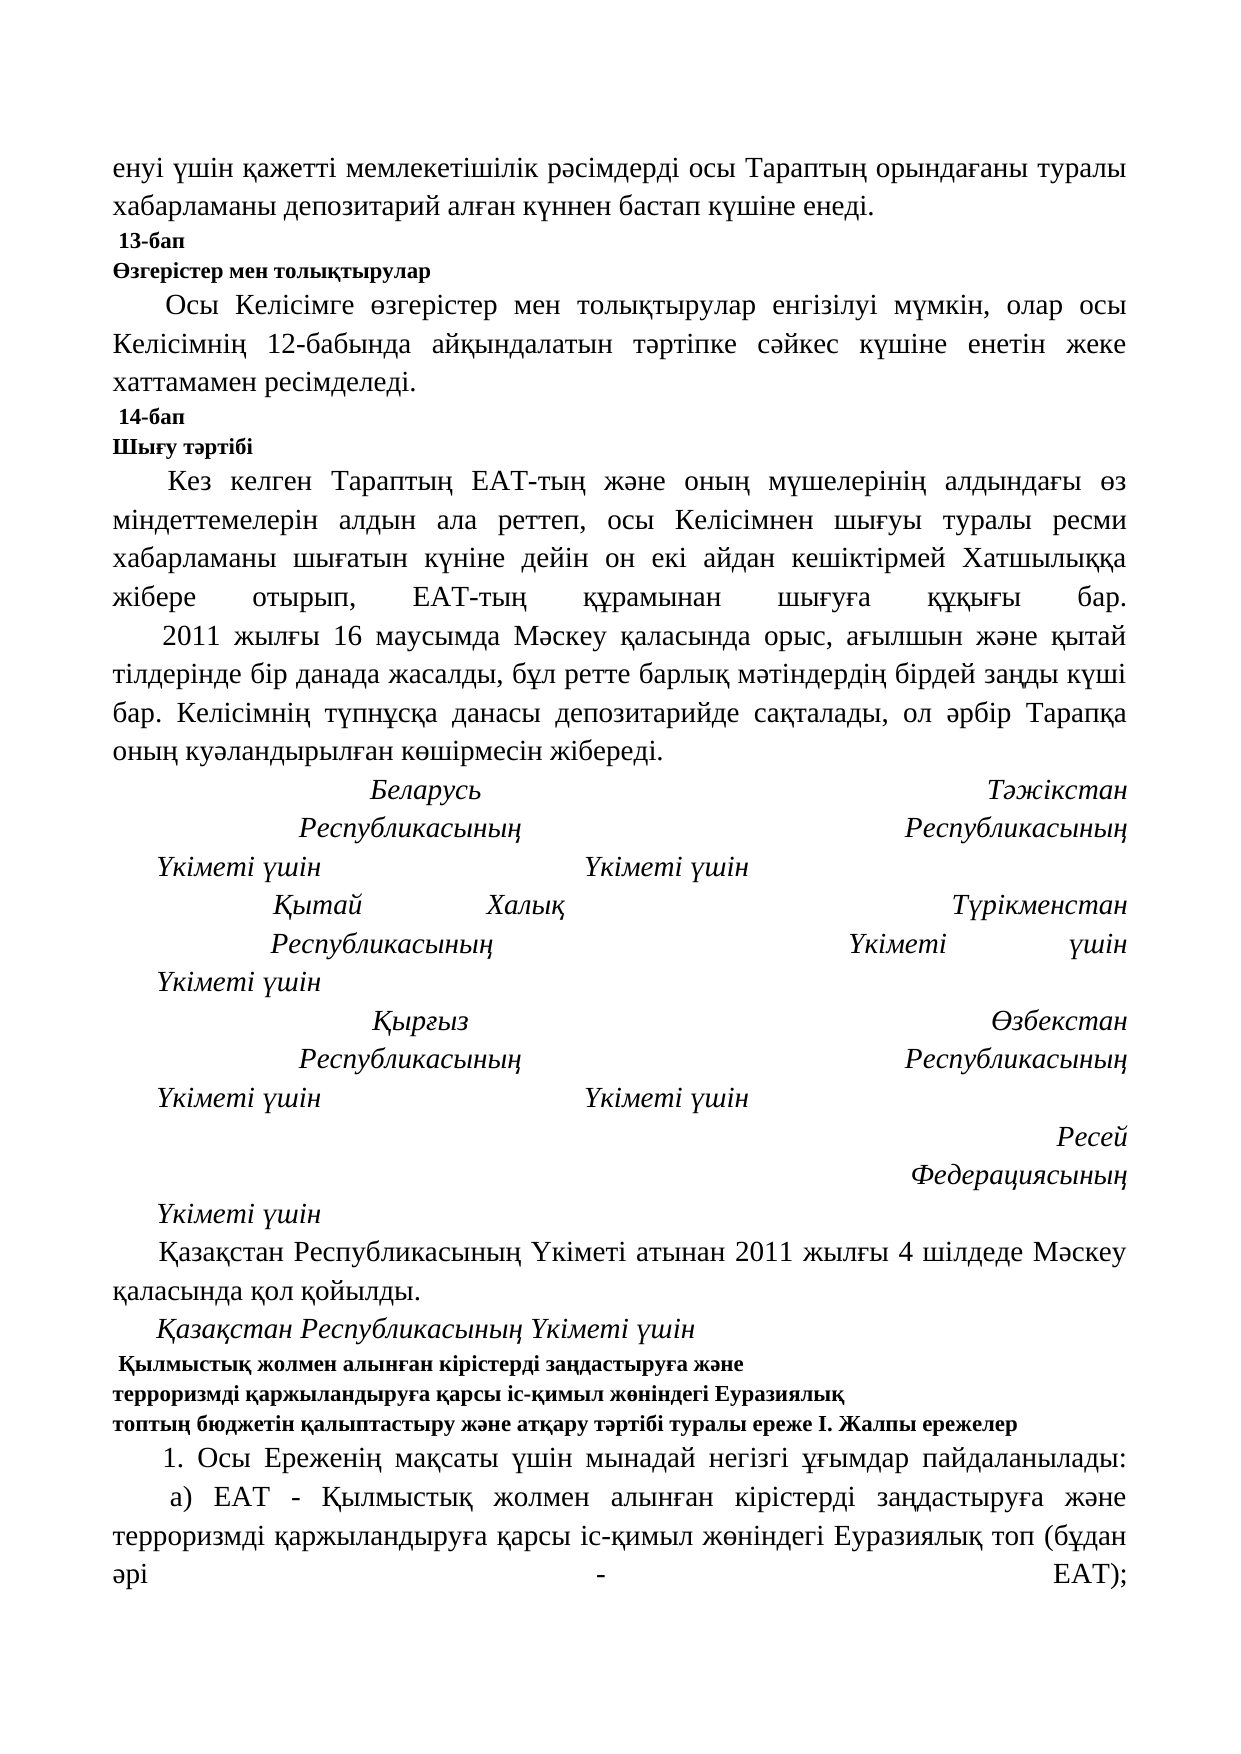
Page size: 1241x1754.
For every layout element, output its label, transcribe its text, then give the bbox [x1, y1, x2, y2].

text 14-бап Шығу тәртібі [112, 403, 1128, 460]
text Қылмыстық жолмен алынған кірістерді заңдастыруға және терроризмді қаржыландыруға қарсы іс-қимыл жөніндегі Еуразиялық топтың бюджетін қалыптастыру және атқару тәртібі туралы ереже I. Жалпы ережелер [112, 1350, 1128, 1437]
text Қырғыз Өзбекстан Республикасының Республикасының Үкіметі үшін Үкіметі үшін [112, 1003, 1128, 1114]
text Қазақстан Республикасының Үкіметі атынан 2011 жылғы 4 шілдеде Мәскеу қаласында қол қойылды. [112, 1234, 1128, 1306]
text Ресей Федерациясының Үкіметі үшін [112, 1119, 1128, 1229]
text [112, 150, 1128, 222]
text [112, 1441, 1128, 1590]
text Қазақстан Республикасының Үкіметі үшін [112, 1311, 1128, 1345]
text Осы Келісімге өзгерістер мен толықтырулар енгізілуі мүмкін, олар осы Келісімнің 12-бабында айқындалатын тәртіпке сәйкес күшіне енетін жеке хаттамамен ресімделеді. [112, 287, 1128, 398]
text Беларусь Тәжікстан Республикасының Республикасының Үкіметі үшін Үкіметі үшін [112, 772, 1128, 882]
text Кез келген Тараптың ЕАТ-тың және оның мүшелерінің алдындағы өз міндеттемелерін алдын ала реттеп, осы Келісімнен шығуы туралы ресми хабарламаны шығатын күніне дейін он екі айдан кешіктірмей Хатшылыққа жібере отырып, ЕАТ-тың құрамынан шығуға құқығы бар. 2011 жылғы 16 маусымда Мәскеу қаласында орыс, ағылшын және қытай тілдерінде бір данада жасалды, бұл ретте барлық мәтіндердің бірдей заңды күші бар. Келісімнің түпнұсқа данасы депозитарийде сақталады, ол әрбір Тарапқа оның куәландырылған көшірмесін жібереді. [112, 463, 1128, 767]
text 13-бап Өзгерістер мен толықтырулар [112, 227, 1128, 284]
text Қытай Халық Түрікменстан Республикасының Үкіметі үшін Үкіметі үшін [112, 887, 1128, 998]
